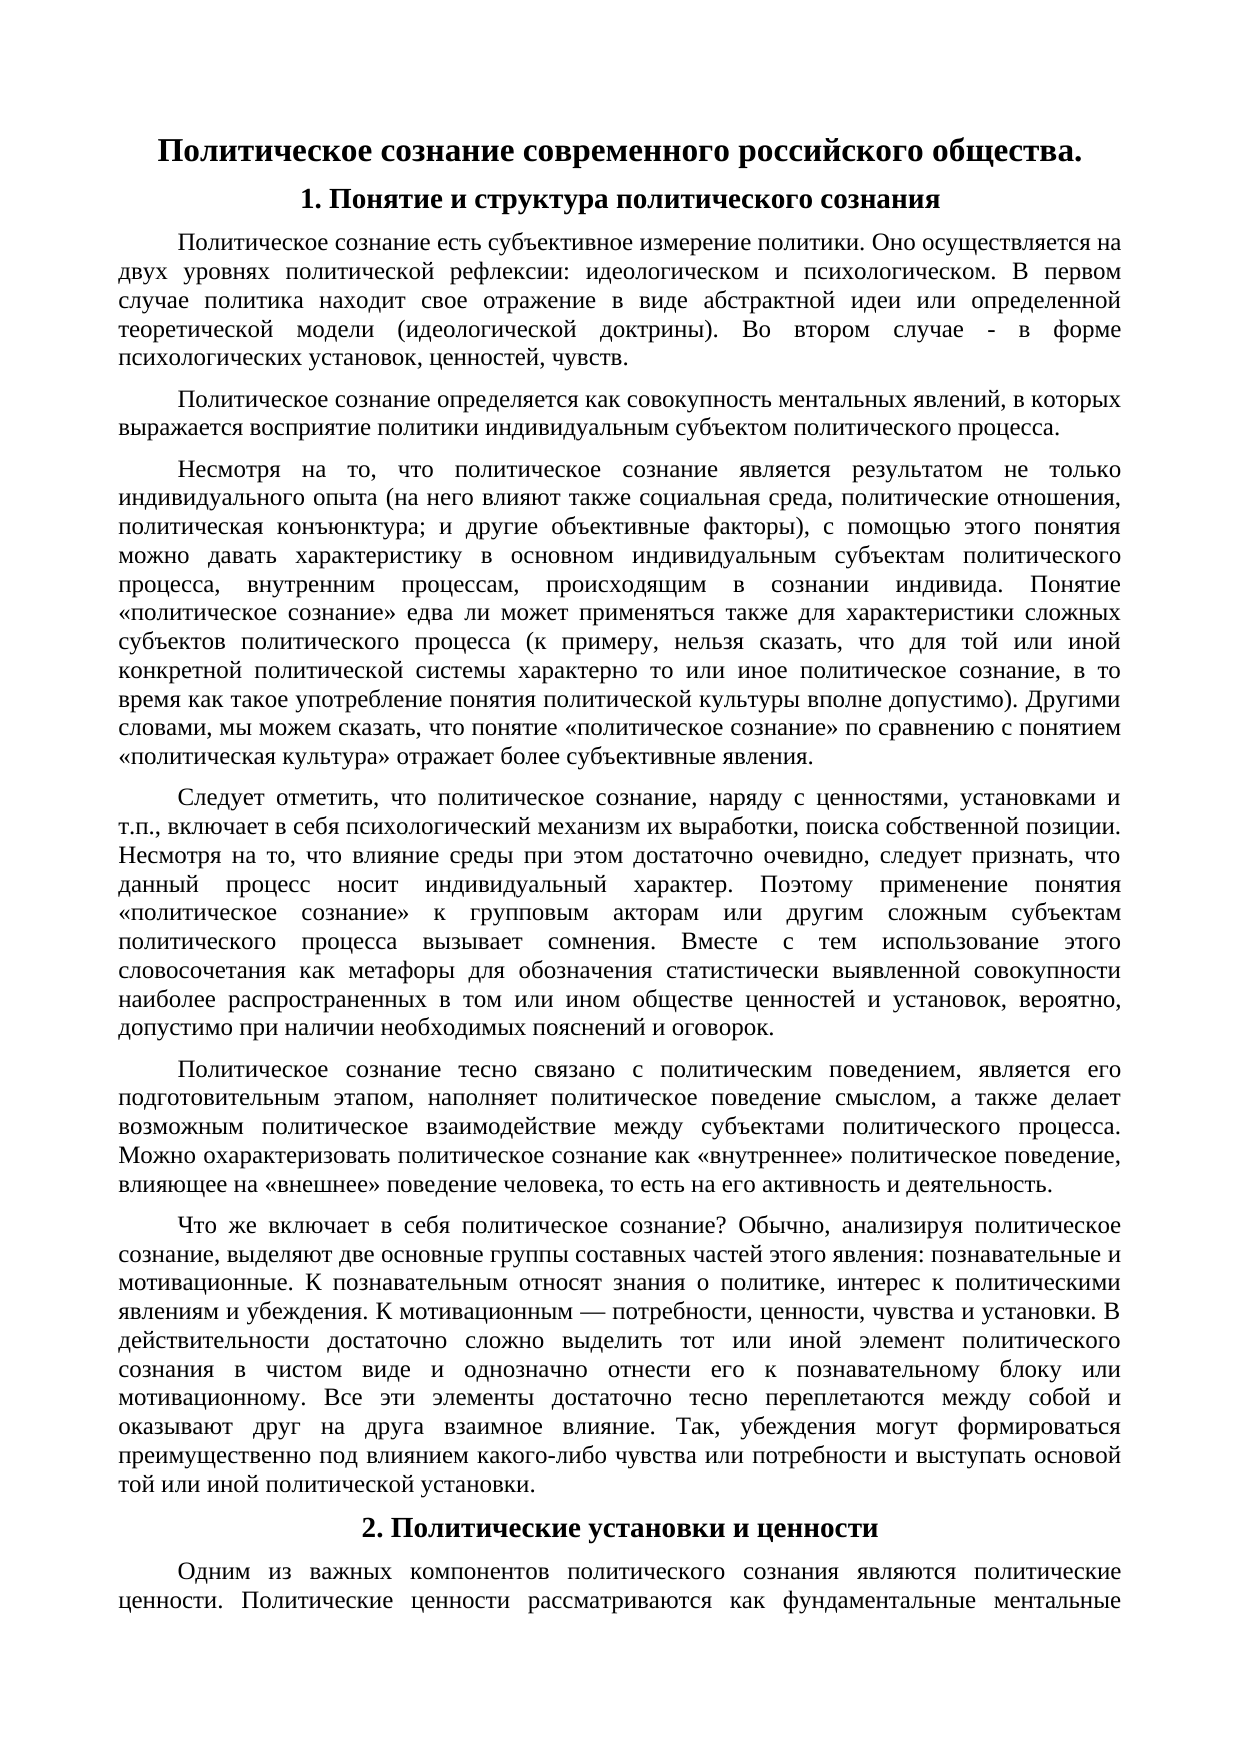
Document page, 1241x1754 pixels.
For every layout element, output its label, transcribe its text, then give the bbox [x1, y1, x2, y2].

text Политическое сознание современного российского общества. [118, 131, 1122, 169]
text Что же включает в себя политическое сознание? Обычно, анализируя политическое сознание, выделяют две основные группы составных частей этого явления: познавательные и мотивационные. К познавательным относят знания о политике, интерес к политическими явлениям и убеждения. К мотивационным — потребности, ценности, чувства и установки. В действительности достаточно сложно выделить тот или иной элемент политического сознания в чистом виде и однозначно отнести его к познавательному блоку или мотивационному. Все эти элементы достаточно тесно переплетаются между собой и оказывают друг на друга взаимное влияние. Так, убеждения могут формироваться преимущественно под влиянием какого-либо чувства или потребности и выступать основой той или иной политической установки. [118, 1210, 1122, 1497]
text Политическое сознание определяется как совокупность ментальных явлений, в которых выражается восприятие политики индивидуальным субъектом политического процесса. [118, 384, 1122, 441]
text 1. Понятие и структура политического сознания [118, 181, 1122, 215]
text Политическое сознание тесно связано с политическим поведением, является его подготовительным этапом, наполняет политическое поведение смыслом, а также делает возможным политическое взаимодействие между субъектами политического процесса. Можно охарактеризовать политическое сознание как «внутреннее» политическое поведение, влияющее на «внешнее» поведение человека, то есть на его активность и деятельность. [118, 1054, 1122, 1197]
text Политическое сознание есть субъективное измерение политики. Оно осуществляется на двух уровнях политической рефлексии: идеологическом и психологическом. В первом случае политика находит свое отражение в виде абстрактной идеи или определенной теоретической модели (идеологической доктрины). Во втором случае - в форме психологических установок, ценностей, чувств. [118, 227, 1122, 371]
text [118, 1556, 1122, 1613]
text Следует отметить, что политическое сознание, наряду с ценностями, установками и т.п., включает в себя психологический механизм их выработки, поиска собственной позиции. Несмотря на то, что влияние среды при этом достаточно очевидно, следует признать, что данный процесс носит индивидуальный характер. Поэтому применение понятия «политическое сознание» к групповым акторам или другим сложным субъектам политического процесса вызывает сомнения. Вместе с тем использование этого словосочетания как метафоры для обозначения статистически выявленной совокупности наиболее распространенных в том или ином обществе ценностей и установок, вероятно, допустимо при наличии необходимых пояснений и оговорок. [118, 782, 1122, 1041]
text 2. Политические установки и ценности [118, 1510, 1122, 1543]
text Несмотря на то, что политическое сознание является результатом не только индивидуального опыта (на него влияют также социальная среда, политические отношения, политическая конъюнктура; и другие объективные факторы), с помощью этого понятия можно давать характеристику в основном индивидуальным субъектам политического процесса, внутренним процессам, происходящим в сознании индивида. Понятие «политическое сознание» едва ли может применяться также для характеристики сложных субъектов политического процесса (к примеру, нельзя сказать, что для той или иной конкретной политической системы характерно то или иное политическое сознание, в то время как такое употребление понятия политической культуры вполне допустимо). Другими словами, мы можем сказать, что понятие «политическое сознание» по сравнению с понятием «политическая культура» отражает более субъективные явления. [118, 454, 1122, 770]
